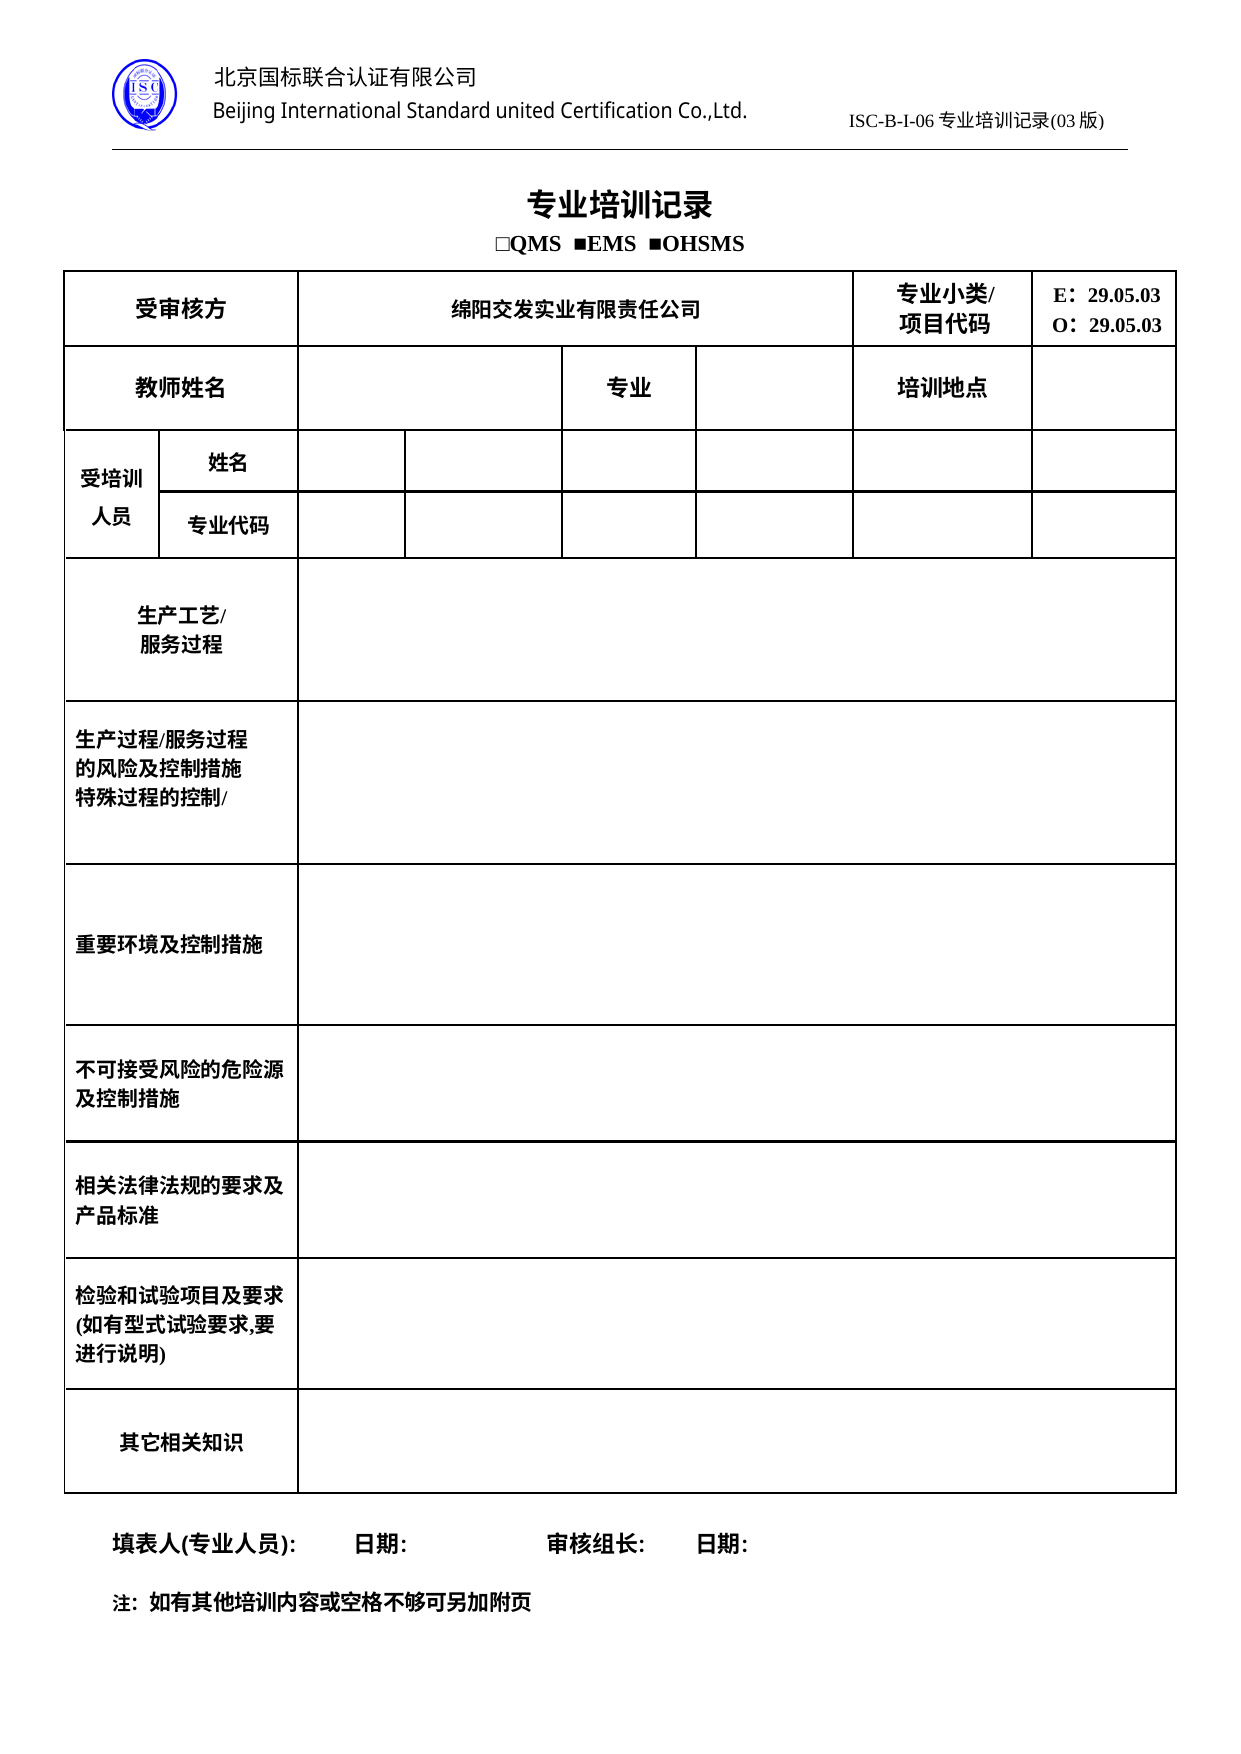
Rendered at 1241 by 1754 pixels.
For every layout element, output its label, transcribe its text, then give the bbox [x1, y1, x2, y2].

table_cell [299, 702, 1175, 863]
table_cell 其它相关知识 [65, 1389, 297, 1492]
table_cell 姓名 [160, 431, 297, 490]
table_header 绵阳交发实业有限责任公司 [299, 272, 852, 345]
table_cell [697, 493, 852, 557]
table_cell [299, 431, 404, 490]
table_cell 教师姓名 [65, 347, 297, 429]
text 填表人(专业人员)： 日期： 审核组长： 日期： [112, 1526, 1128, 1559]
table_header 受审核方 [65, 272, 297, 345]
table_cell [299, 1026, 1175, 1140]
table_cell [854, 431, 1031, 490]
table_cell [697, 431, 852, 490]
table_cell [697, 347, 852, 429]
picture [112, 59, 180, 131]
table_cell [1033, 431, 1175, 490]
table_cell [1033, 493, 1175, 557]
text □QMS ■EMS ■OHSMS [112, 224, 1128, 258]
text 注：如有其他培训内容或空格不够可另加附页 [112, 1584, 1128, 1616]
text 专业培训记录 [112, 187, 1128, 224]
table_cell [406, 493, 561, 557]
table_cell 专业代码 [160, 493, 297, 557]
table_cell [299, 865, 1175, 1024]
table_cell [1033, 347, 1175, 429]
table_header E：29.05.03 O：29.05.03 [1033, 272, 1175, 345]
table_cell [563, 493, 695, 557]
table_cell [299, 1259, 1175, 1388]
table_cell [854, 493, 1031, 557]
table_cell 检验和试验项目及要求(如有型式试验要求,要进行说明) [65, 1258, 297, 1388]
table_cell 受培训人员 [65, 430, 158, 557]
table_cell [299, 347, 561, 429]
table_cell 重要环境及控制措施 [65, 864, 297, 1024]
table_cell 培训地点 [854, 347, 1031, 429]
table_header 专业小类/ 项目代码 [854, 272, 1031, 345]
table_cell 生产过程/服务过程 的风险及控制措施 特殊过程的控制/ [65, 701, 297, 863]
table_cell 不可接受风险的危险源及控制措施 [65, 1025, 297, 1140]
table_cell [406, 431, 561, 490]
table_cell [299, 493, 404, 557]
table_cell [299, 559, 1175, 699]
table_cell 生产工艺/ 服务过程 [65, 558, 297, 699]
table_cell [563, 431, 695, 490]
table_cell 专业 [563, 347, 695, 429]
table_cell [299, 1143, 1175, 1257]
table_cell [299, 1390, 1175, 1492]
table_cell 相关法律法规的要求及产品标准 [65, 1141, 297, 1257]
